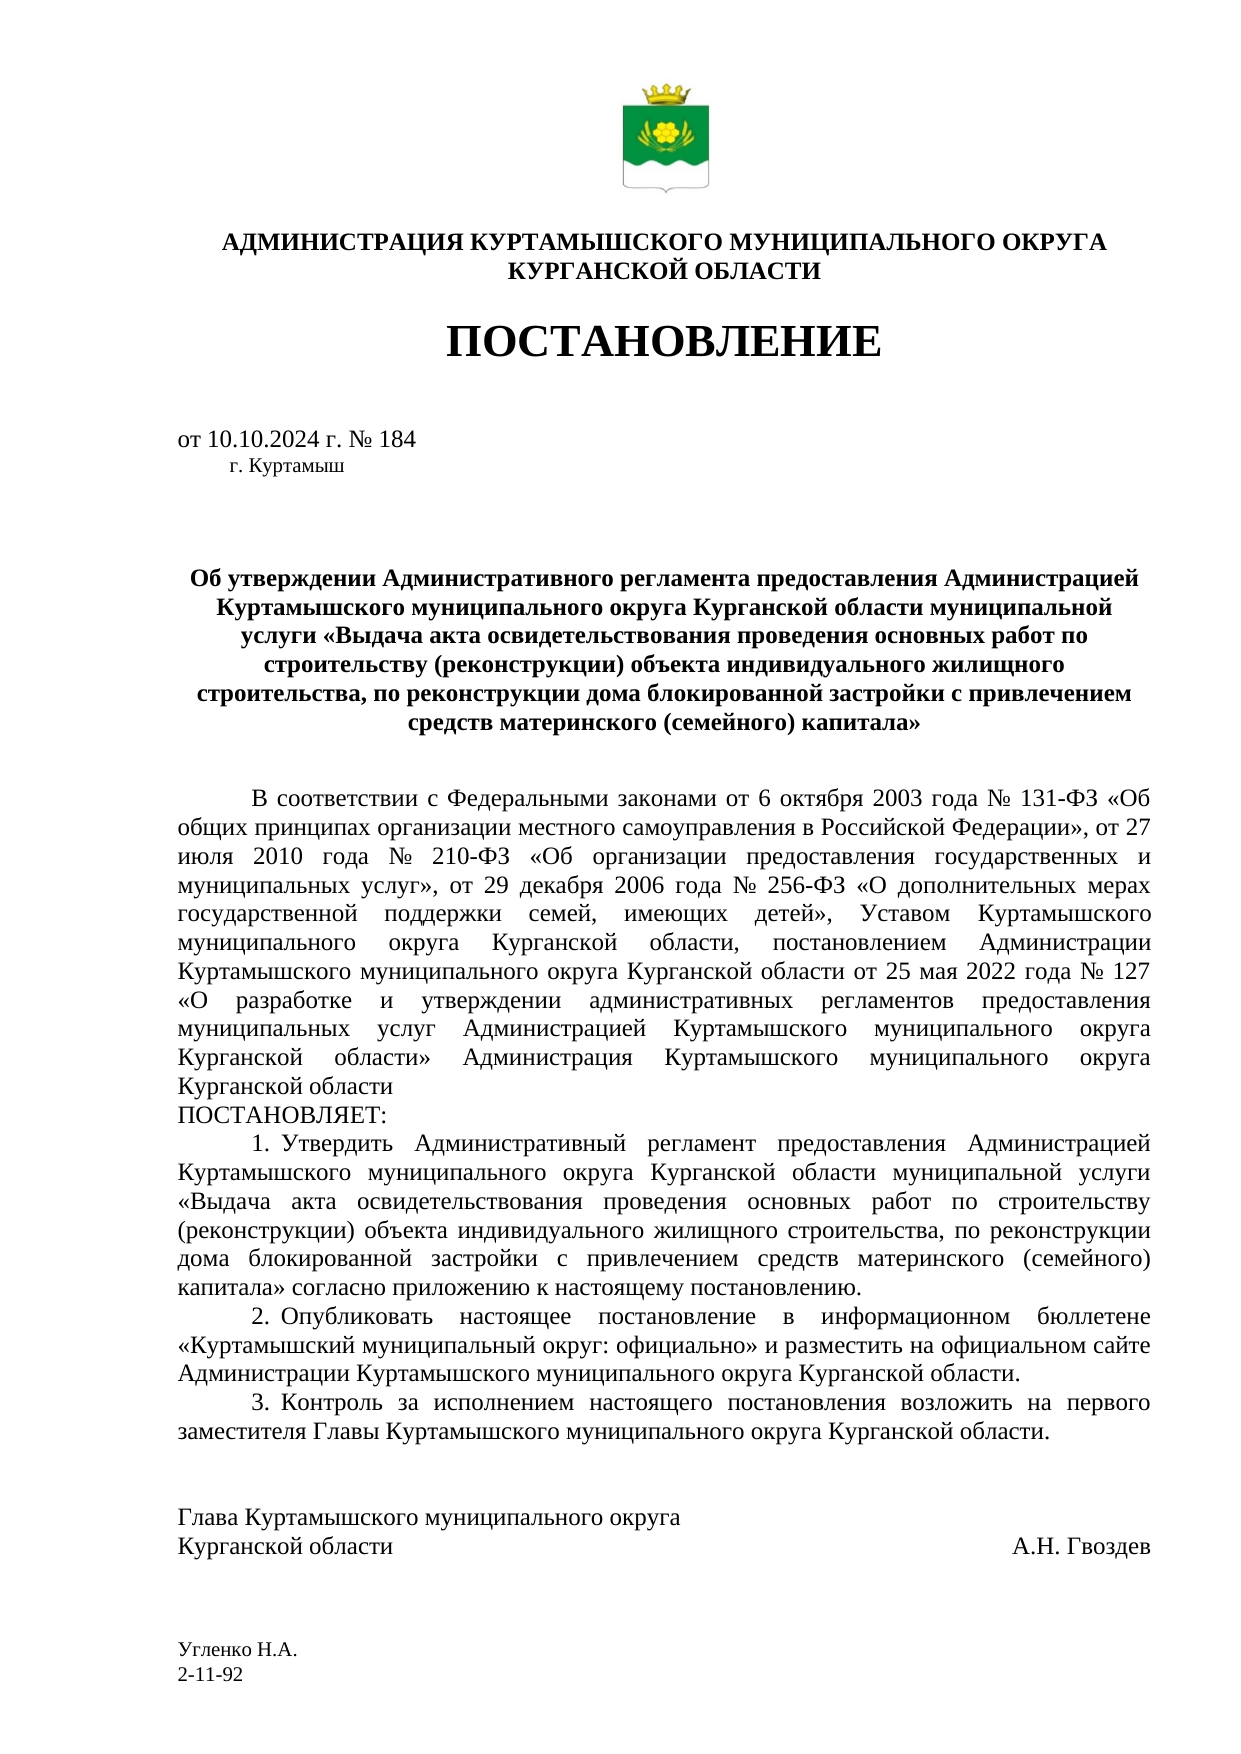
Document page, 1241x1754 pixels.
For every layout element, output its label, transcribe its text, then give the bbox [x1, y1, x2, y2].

text от 10.10.2024 г. № 184 [177, 424, 1152, 453]
text Глава Куртамышского муниципального округа [177, 1502, 1152, 1531]
text АДМИНИСТРАЦИЯ КУРТАМЫШСКОГО МУНИЦИПАЛЬНОГО ОКРУГА КУРГАНСКОЙ ОБЛАСТИ [177, 227, 1152, 285]
text ПОСТАНОВЛЕНИЕ [177, 314, 1152, 366]
text г. Куртамыш [177, 453, 1152, 477]
list Утвердить Административный регламент предоставления Администрацией Куртамышского муниципального округа Курганской области муниципальной услуги «Выдача акта освидетельствования проведения основных работ по строительству (реконструкции) объекта индивидуального жилищного строительства, по реконструкции дома блокированной застройки с привлечением средств материнского (семейного) капитала» согласно приложению к настоящему постановлению. [177, 1128, 1152, 1301]
list Контроль за исполнением настоящего постановления возложить на первого заместителя Главы Куртамышского муниципального округа Курганской области. [177, 1387, 1152, 1445]
text Угленко Н.А. [177, 1636, 1152, 1661]
list Опубликовать настоящее постановление в информационном бюллетене «Куртамышский муниципальный округ: официально» и разместить на официальном сайте Администрации Куртамышского муниципального округа Курганской области. [177, 1301, 1152, 1387]
text В соответствии с Федеральными законами от 6 октября 2003 года № 131-ФЗ «Об общих принципах организации местного самоуправления в Российской Федерации», от 27 июля 2010 года № 210-ФЗ «Об организации предоставления государственных и муниципальных услуг», от 29 декабря 2006 года № 256-ФЗ «О дополнительных мерах государственной поддержки семей, имеющих детей», Уставом Куртамышского муниципального округа Курганской области, постановлением Администрации Куртамышского муниципального округа Курганской области от 25 мая 2022 года № 127 «О разработке и утверждении административных регламентов предоставления муниципальных услуг Администрацией Куртамышского муниципального округа Курганской области» Администрация Куртамышского муниципального округа Курганской области [177, 783, 1152, 1100]
text Курганской области А.Н. Гвоздев [177, 1531, 1152, 1560]
text ПОСТАНОВЛЯЕТ: [177, 1100, 1152, 1128]
picture [618, 73, 711, 199]
text Об утверждении Административного регламента предоставления Администрацией Куртамышского муниципального округа Курганской области муниципальной услуги «Выдача акта освидетельствования проведения основных работ по строительству (реконструкции) объекта индивидуального жилищного строительства, по реконструкции дома блокированной застройки с привлечением средств материнского (семейного) капитала» [177, 563, 1152, 735]
text 2-11-92 [177, 1661, 1152, 1686]
